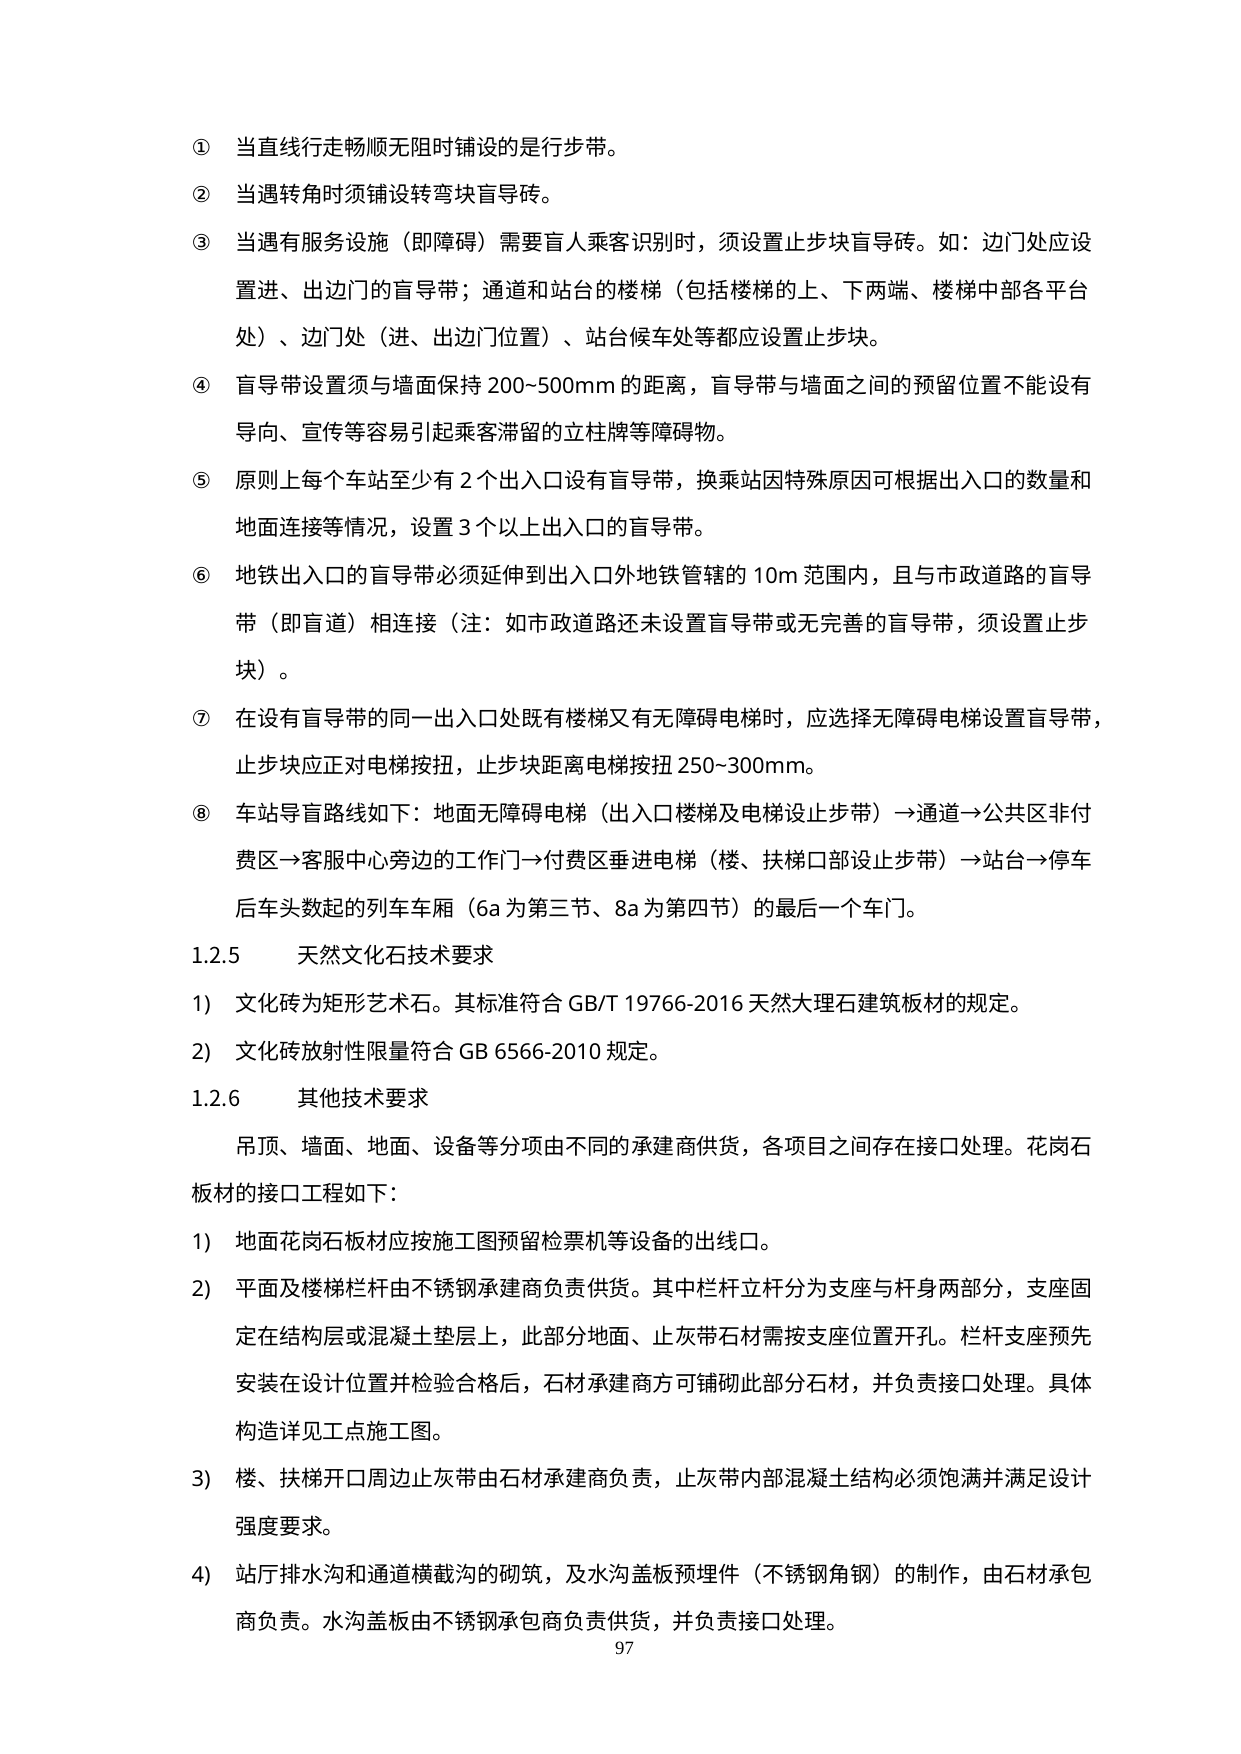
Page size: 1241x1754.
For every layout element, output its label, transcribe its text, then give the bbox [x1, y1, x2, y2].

list 当直线行走畅顺无阻时铺设的是行步带。 [191, 130, 1092, 162]
list 站厅排水沟和通道横截沟的砌筑，及水沟盖板预埋件（不锈钢角钢）的制作，由石材承包商负责。水沟盖板由不锈钢承包商负责供货，并负责接口处理。 [191, 1557, 1092, 1636]
list 车站导盲路线如下：地面无障碍电梯（出入口楼梯及电梯设止步带）→通道→公共区非付费区→客服中心旁边的工作门→付费区垂进电梯（楼、扶梯口部设止步带）→站台→停车后车头数起的列车车厢（6a为第三节、8a为第四节）的最后一个车门。 [191, 796, 1092, 923]
list 地面花岗石板材应按施工图预留检票机等设备的出线口。 [191, 1224, 1092, 1256]
list 其他技术要求 [191, 1081, 1092, 1113]
list 楼、扶梯开口周边止灰带由石材承建商负责，止灰带内部混凝土结构必须饱满并满足设计强度要求。 [191, 1461, 1092, 1541]
list 盲导带设置须与墙面保持200~500mm的距离，盲导带与墙面之间的预留位置不能设有导向、宣传等容易引起乘客滞留的立柱牌等障碍物。 [191, 368, 1092, 447]
list 当遇转角时须铺设转弯块盲导砖。 [191, 177, 1092, 209]
list 文化砖为矩形艺术石。其标准符合GB/T 19766-2016天然大理石建筑板材的规定。 [191, 986, 1092, 1018]
list 在设有盲导带的同一出入口处既有楼梯又有无障碍电梯时，应选择无障碍电梯设置盲导带，止步块应正对电梯按扭，止步块距离电梯按扭250~300mm。 [191, 701, 1092, 780]
list 当遇有服务设施（即障碍）需要盲人乘客识别时，须设置止步块盲导砖。如：边门处应设置进、出边门的盲导带；通道和站台的楼梯（包括楼梯的上、下两端、楼梯中部各平台处）、边门处（进、出边门位置）、站台候车处等都应设置止步块。 [191, 225, 1092, 352]
list 平面及楼梯栏杆由不锈钢承建商负责供货。其中栏杆立杆分为支座与杆身两部分，支座固定在结构层或混凝土垫层上，此部分地面、止灰带石材需按支座位置开孔。栏杆支座预先安装在设计位置并检验合格后，石材承建商方可铺砌此部分石材，并负责接口处理。具体构造详见工点施工图。 [191, 1271, 1092, 1446]
list 天然文化石技术要求 [191, 938, 1092, 970]
list 原则上每个车站至少有2个出入口设有盲导带，换乘站因特殊原因可根据出入口的数量和地面连接等情况，设置3个以上出入口的盲导带。 [191, 463, 1092, 542]
list 地铁出入口的盲导带必须延伸到出入口外地铁管辖的10m范围内，且与市政道路的盲导带（即盲道）相连接（注：如市政道路还未设置盲导带或无完善的盲导带，须设置止步块）。 [191, 558, 1092, 685]
list 文化砖放射性限量符合GB 6566-2010规定。 [191, 1034, 1092, 1065]
text 吊顶、墙面、地面、设备等分项由不同的承建商供货，各项目之间存在接口处理。花岗石板材的接口工程如下： [191, 1129, 1092, 1208]
